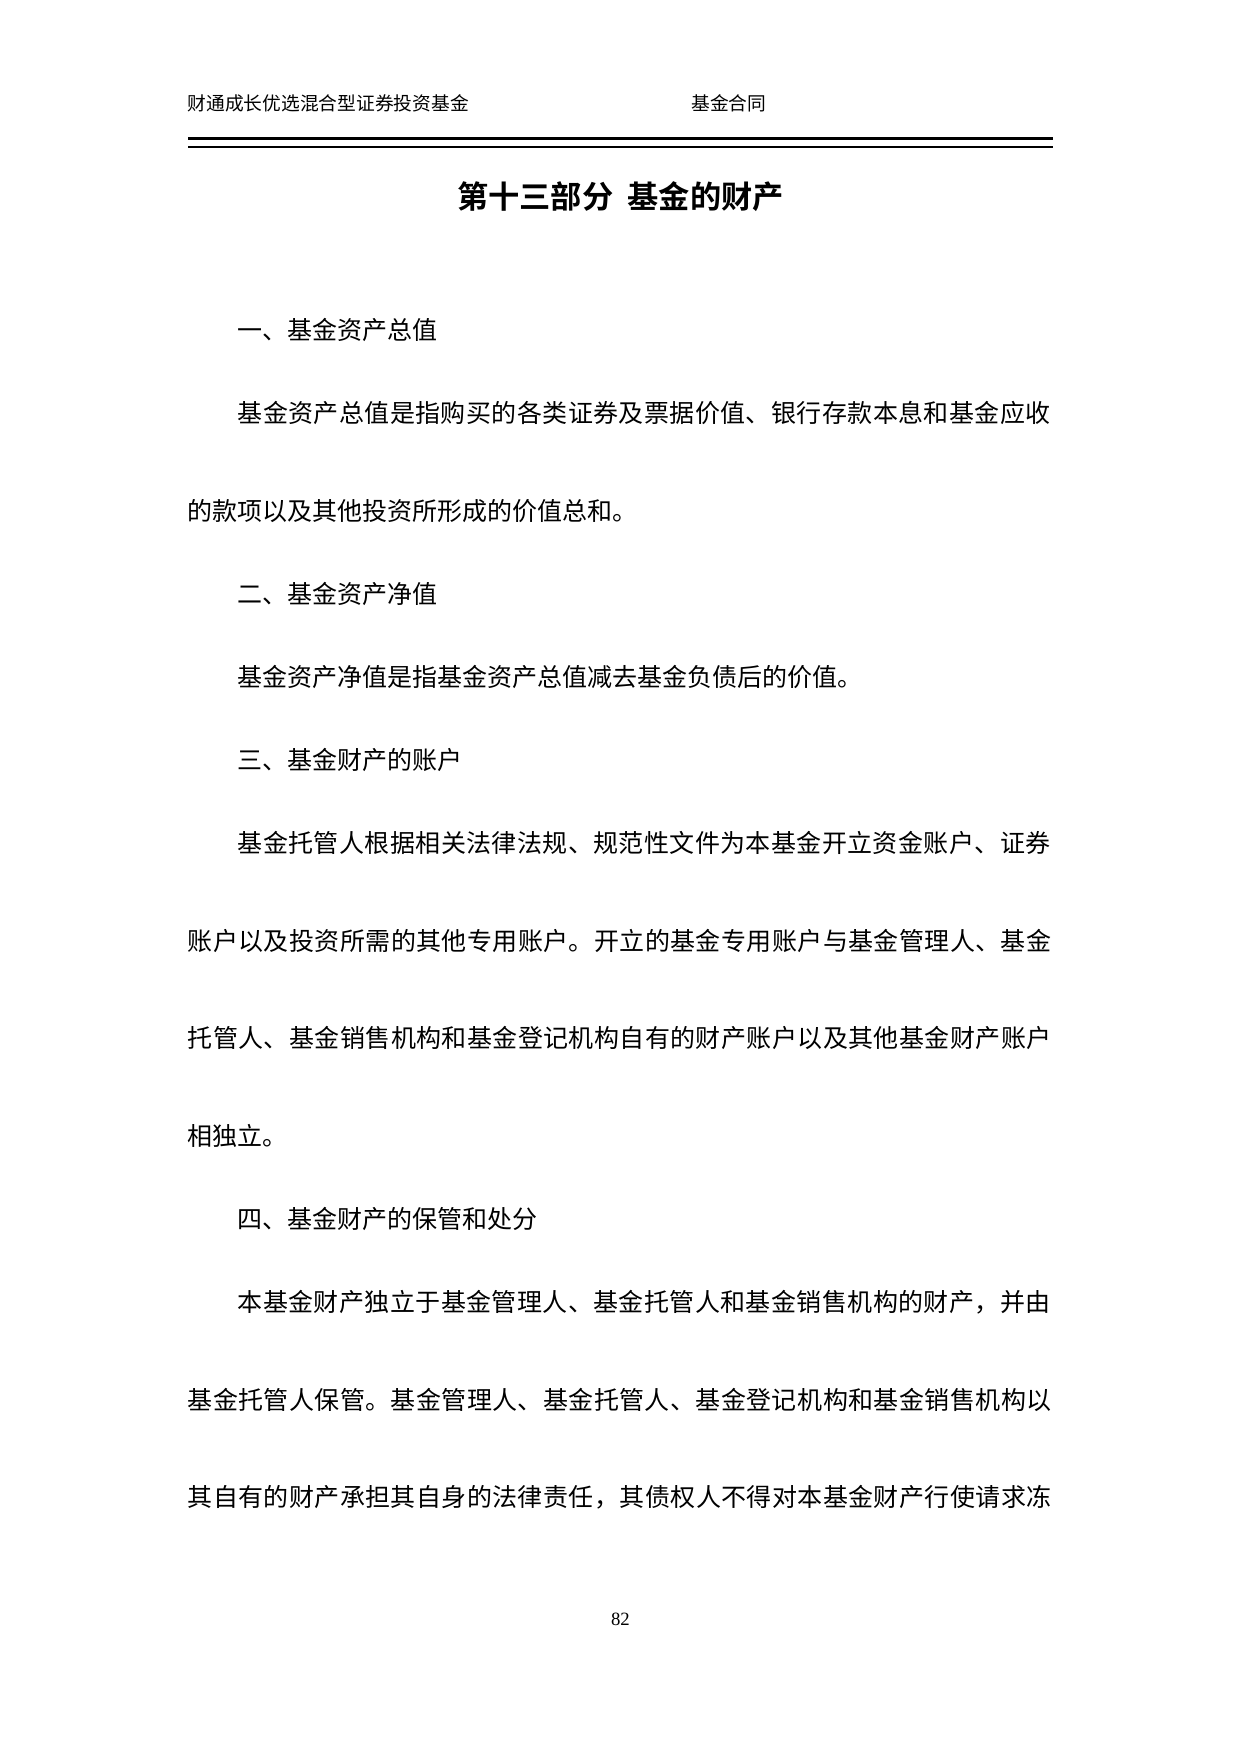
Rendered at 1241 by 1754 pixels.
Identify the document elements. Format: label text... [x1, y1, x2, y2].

text 基金托管人根据相关法律法规、规范性文件为本基金开立资金账户、证券账户以及投资所需的其他专用账户。开立的基金专用账户与基金管理人、基金托管人、基金销售机构和基金登记机构自有的财产账户以及其他基金财产账户相独立。 [187, 809, 1053, 1167]
text 一、基金资产总值 [187, 296, 1053, 361]
text 四、基金财产的保管和处分 [187, 1185, 1053, 1250]
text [187, 1268, 1053, 1528]
text 二、基金资产净值 [187, 560, 1053, 625]
text 三、基金财产的账户 [187, 726, 1053, 791]
text 基金资产总值是指购买的各类证券及票据价值、银行存款本息和基金应收的款项以及其他投资所形成的价值总和。 [187, 379, 1053, 542]
text 基金资产净值是指基金资产总值减去基金负债后的价值。 [187, 643, 1053, 708]
subtitle 第十三部分 基金的财产 [187, 162, 1053, 227]
